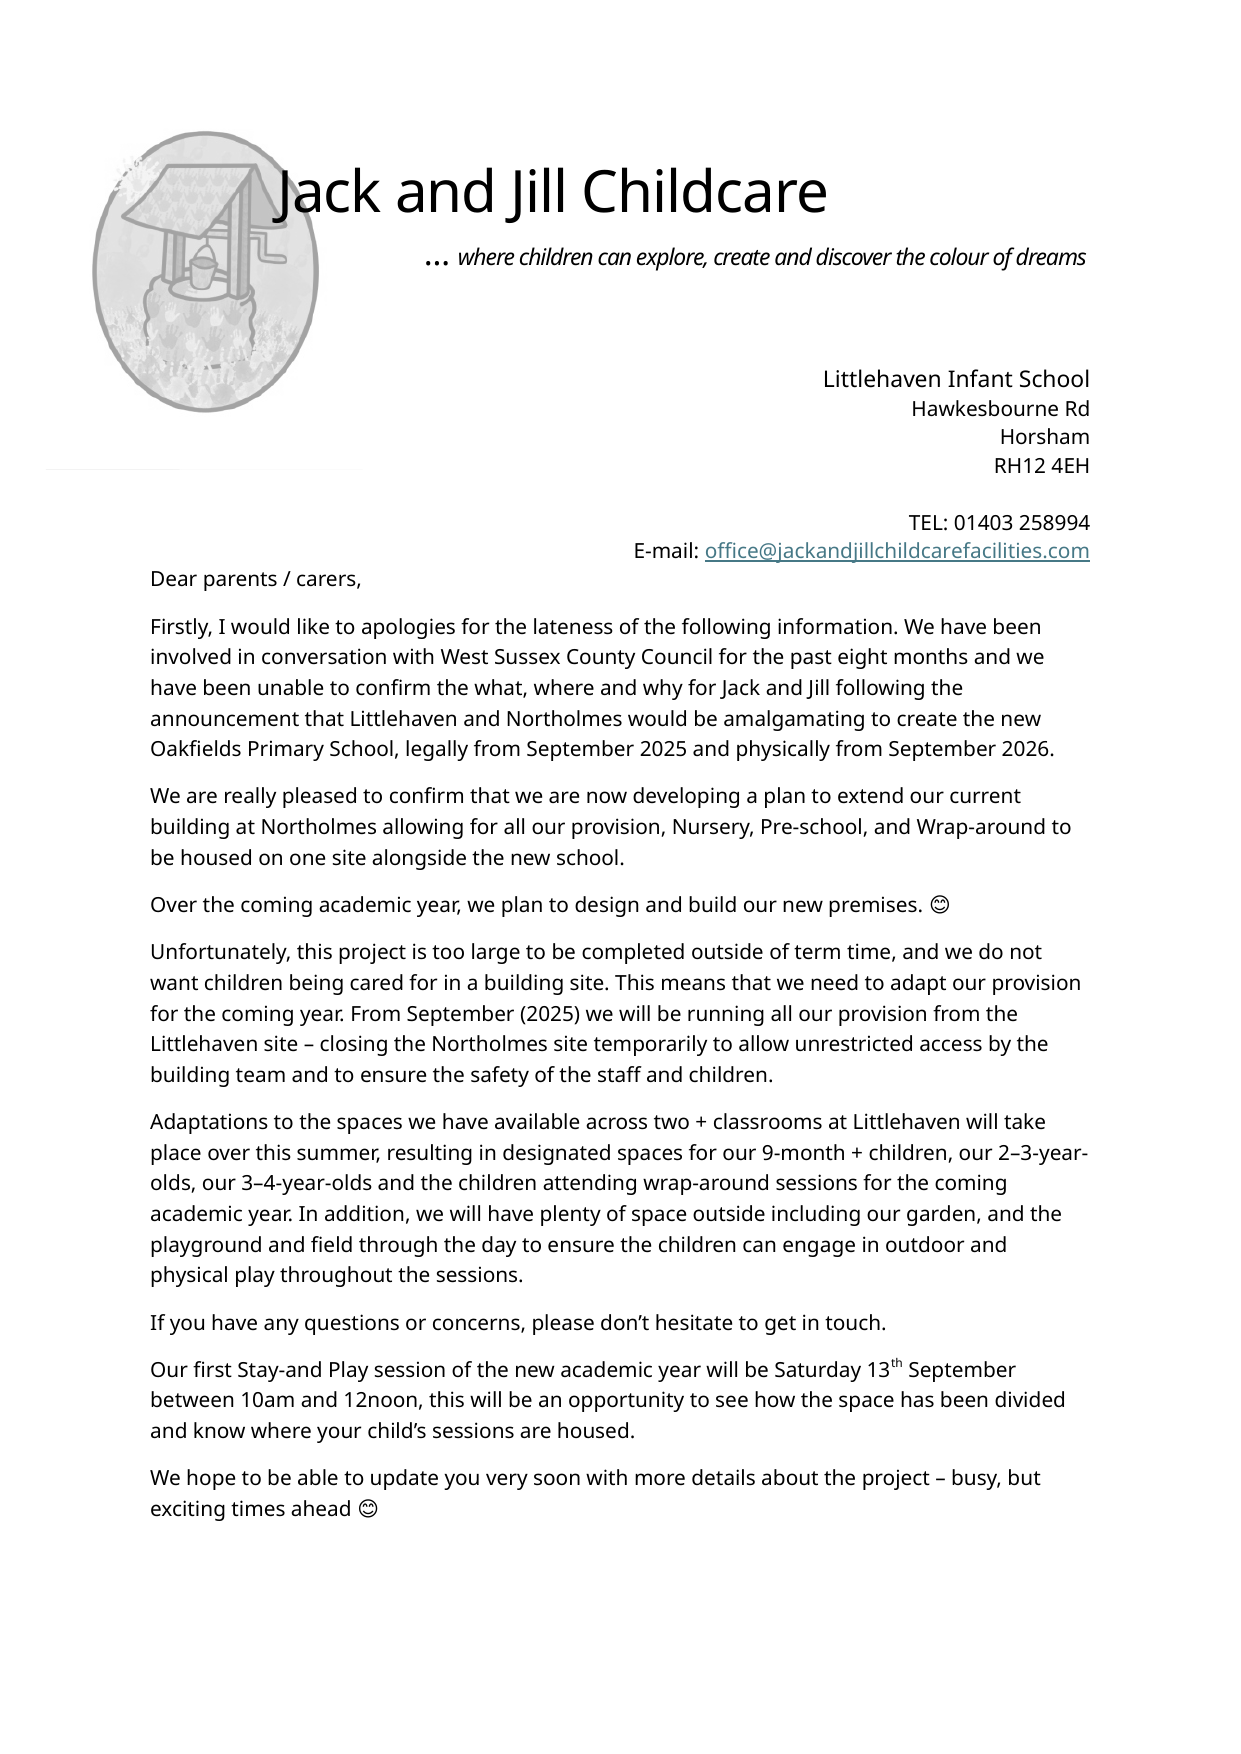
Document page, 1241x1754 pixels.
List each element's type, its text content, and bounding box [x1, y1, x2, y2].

title … where children can explore, create and discover the colour of dreams [150, 229, 1090, 275]
text If you have any questions or concerns, please don’t hesitate to get in touch. [150, 1308, 1090, 1336]
text RH12 4EH [150, 451, 1090, 479]
text We hope to be able to update you very soon with more details about the project – busy, but exciting times ahead [150, 1463, 1090, 1523]
text Over the coming academic year, we plan to design and build our new premises. [150, 890, 1090, 919]
text Our first Stay-and Play session of the new academic year will be Saturday 13th September between 10am and 12noon, this will be an opportunity to see how the space has been divided and know where your child’s sessions are housed. [150, 1355, 1090, 1445]
text E-mail: office@jackandjillchildcarefacilities.com [150, 536, 1090, 564]
text Littlehaven Infant School [150, 363, 1090, 394]
text TEL: 01403 258994 [150, 508, 1090, 536]
text We are really pleased to confirm that we are now developing a plan to extend our current building at Northolmes allowing for all our provision, Nursery, Pre-school, and Wrap-around to be housed on one site alongside the new school. [150, 782, 1090, 871]
text Dear parents / carers, [150, 564, 1090, 593]
text Unfortunately, this project is too large to be completed outside of term time, and we do not want children being cared for in a building site. This means that we need to adapt our provision for the coming year. From September (2025) we will be running all our provision from the Littlehaven site – closing the Northolmes site temporarily to allow unrestricted access by the building team and to ensure the safety of the staff and children. [150, 937, 1090, 1088]
text Firstly, I would like to apologies for the lateness of the following information. We have been involved in conversation with West Sussex County Council for the past eight months and we have been unable to confirm the what, where and why for Jack and Jill following the announcement that Littlehaven and Northolmes would be amalgamating to create the new Oakfields Primary School, legally from September 2025 and physically from September 2026. [150, 612, 1090, 763]
title Jack and Jill Childcare [150, 150, 1090, 229]
text Horsham [150, 422, 1090, 451]
text Adaptations to the spaces we have available across two + classrooms at Littlehaven will take place over this summer, resulting in designated spaces for our 9-month + children, our 2–3-year-olds, our 3–4-year-olds and the children attending wrap-around sessions for the coming academic year. In addition, we will have plenty of space outside including our garden, and the playground and field through the day to ensure the children can engage in outdoor and physical play throughout the sessions. [150, 1107, 1090, 1289]
text Hawkesbourne Rd [150, 394, 1090, 422]
